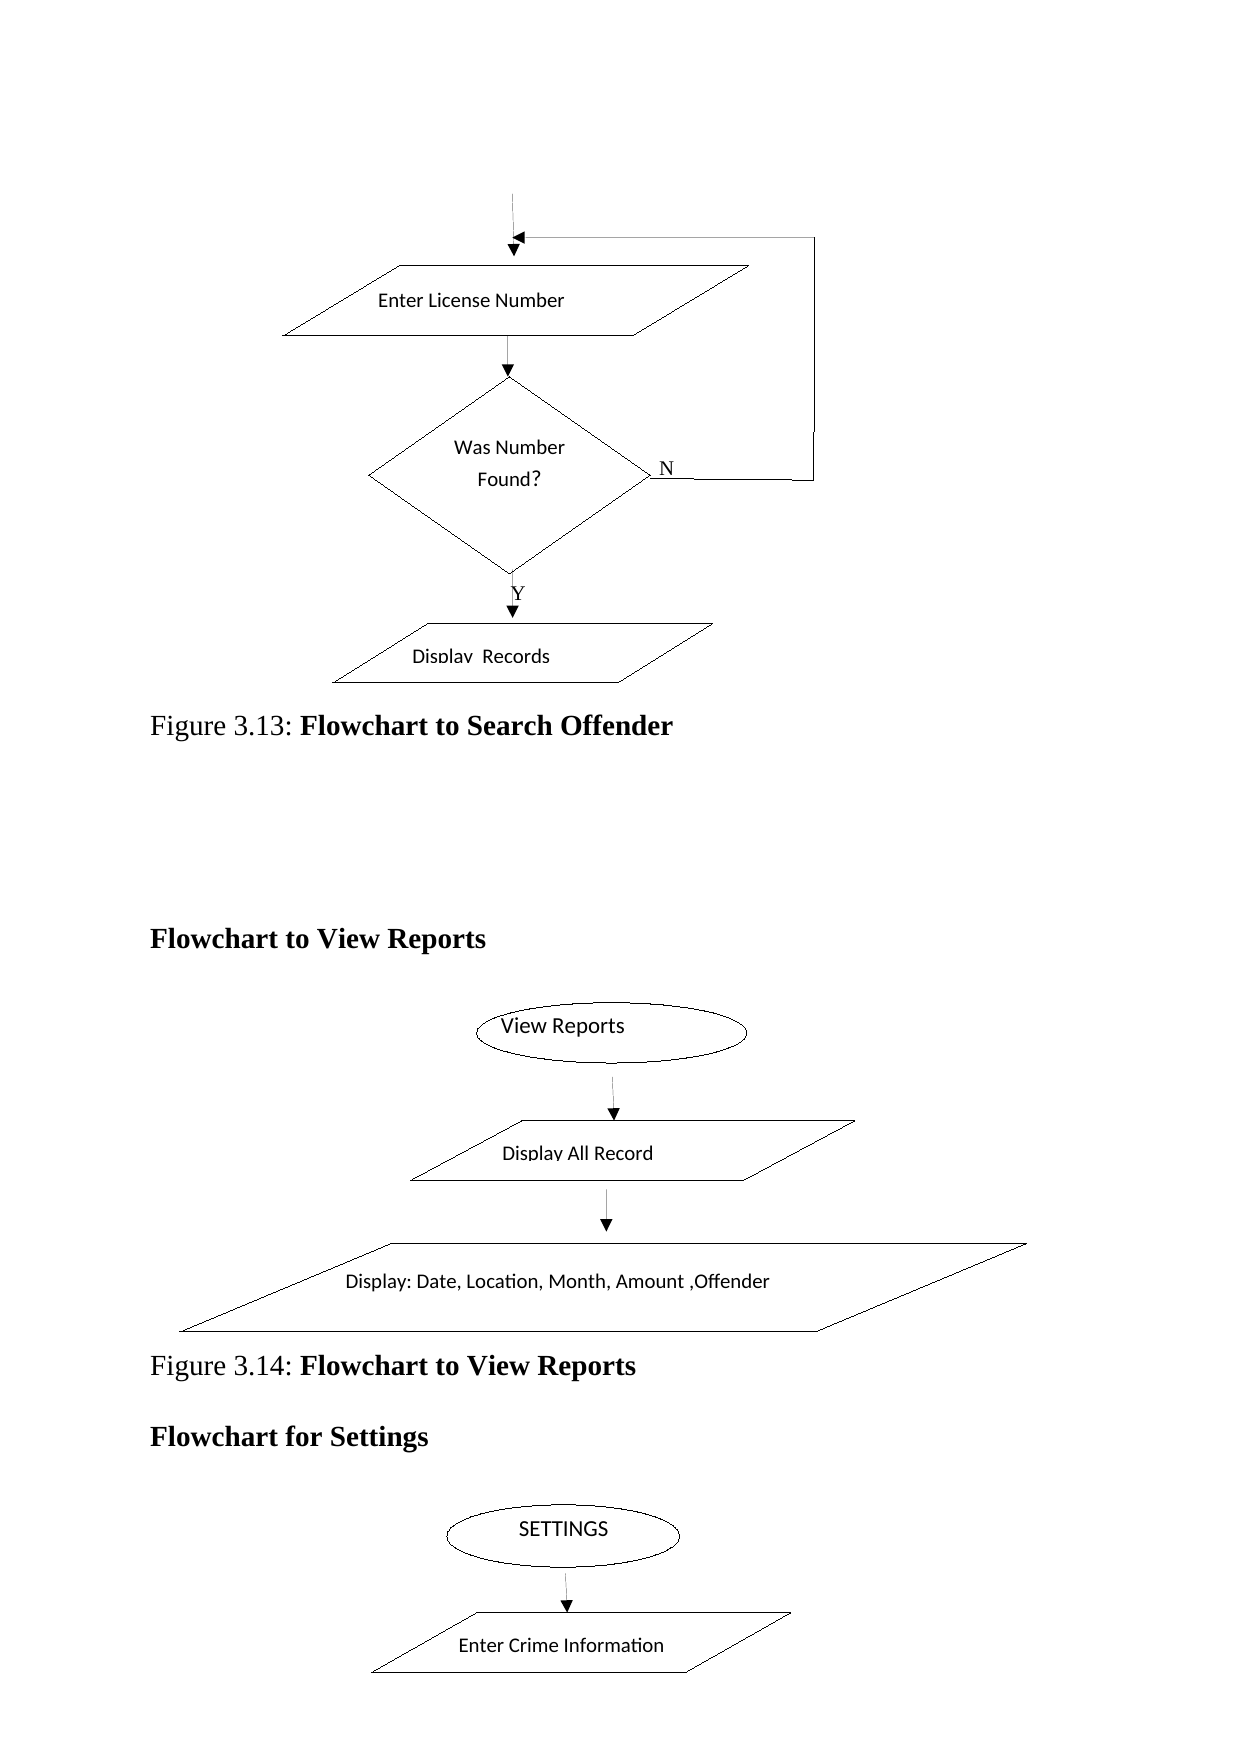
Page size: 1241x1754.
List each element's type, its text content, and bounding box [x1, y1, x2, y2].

text Flowchart for Settings [150, 1419, 1090, 1453]
text Flowchart to View Reports [150, 922, 1090, 955]
text Figure 3.14: Flowchart to View Reports [150, 1348, 1090, 1382]
text Figure 3.13: Flowchart to Search Offender [150, 708, 1090, 742]
